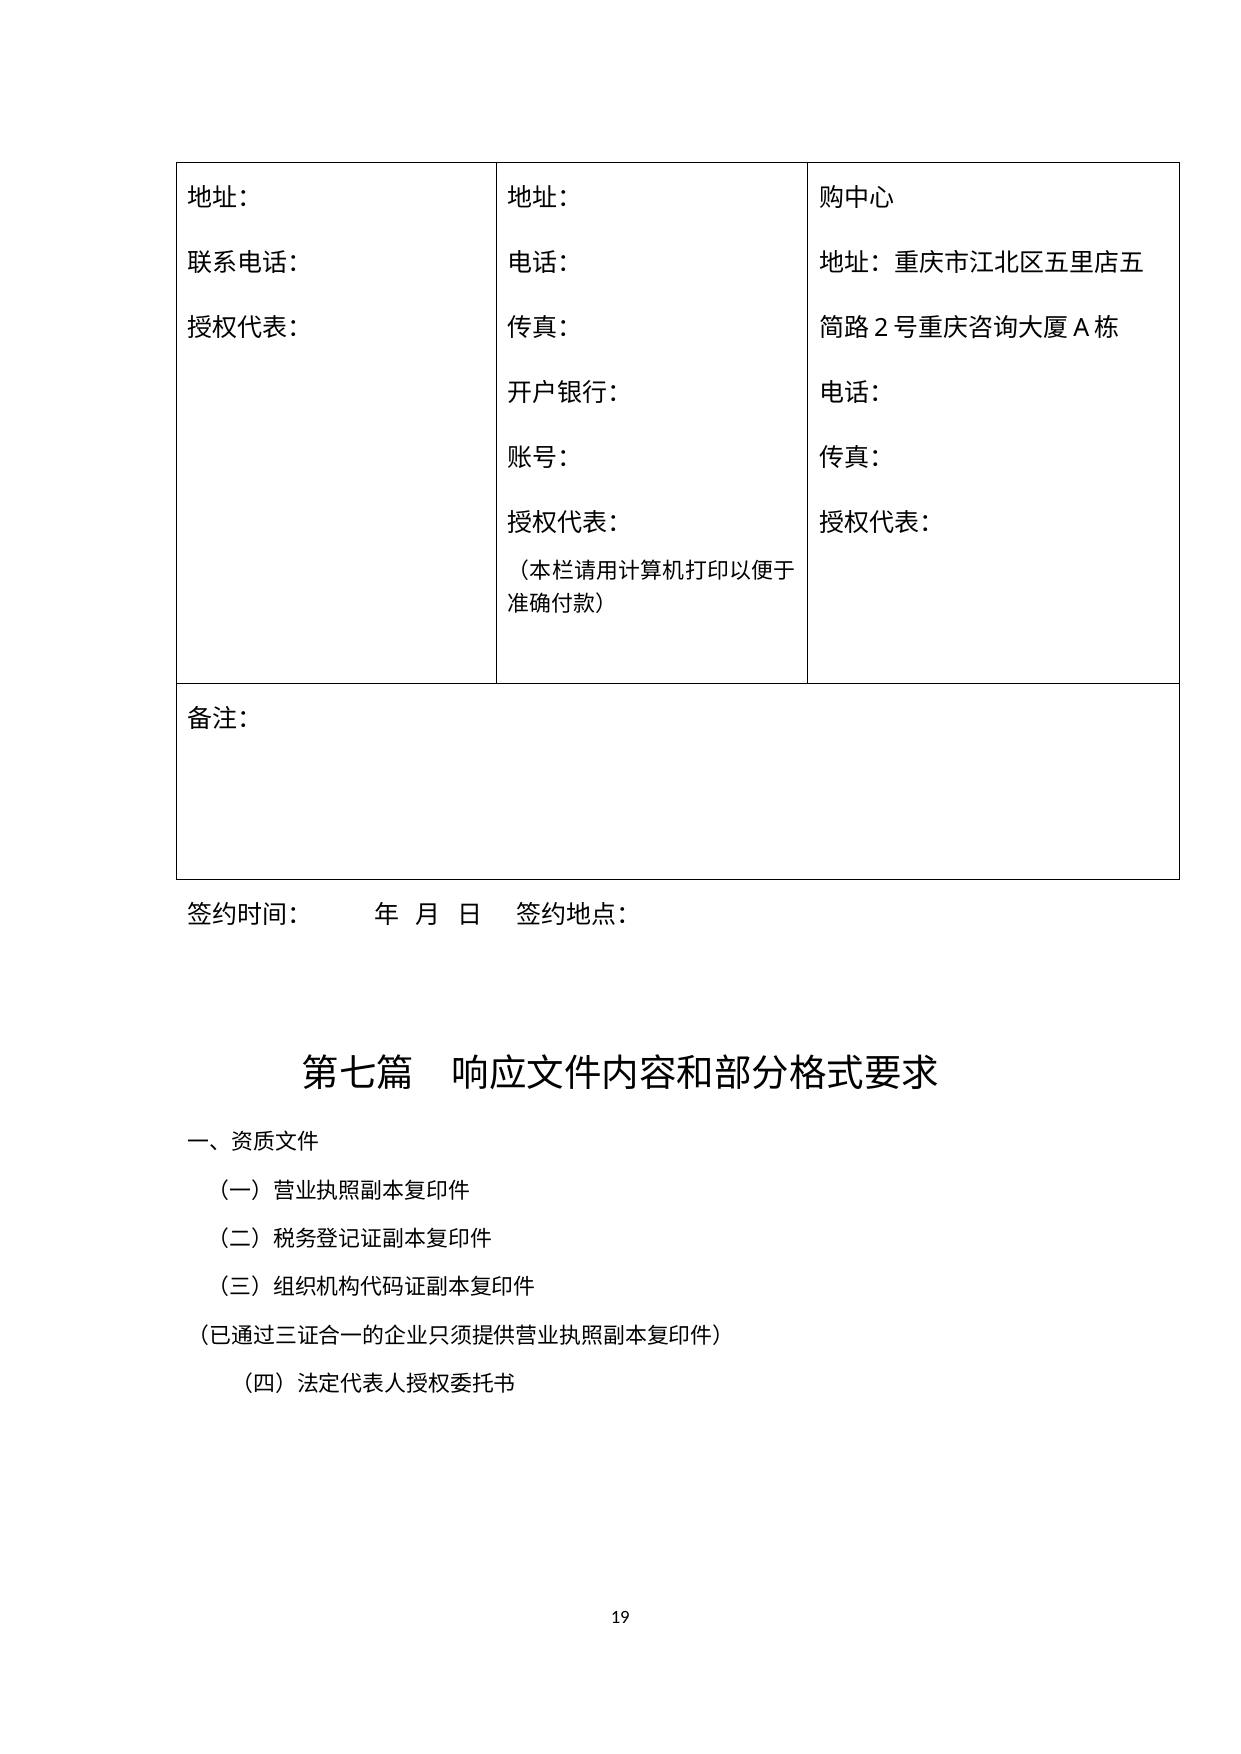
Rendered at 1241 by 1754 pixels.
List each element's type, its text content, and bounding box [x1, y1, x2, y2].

subtitle 第七篇 响应文件内容和部分格式要求 [187, 1043, 1053, 1097]
text （一）营业执照副本复印件 [187, 1172, 1053, 1205]
text （二）税务登记证副本复印件 [187, 1221, 1053, 1253]
table_cell 需方： 地址： 联系电话： 授权代表： [177, 163, 496, 683]
table_cell 备注： [177, 684, 1179, 879]
text 一、资质文件 [187, 1124, 1053, 1156]
text （已通过三证合一的企业只须提供营业执照副本复印件） [187, 1317, 1053, 1350]
text 签约时间： 年 月 日 签约地点： [187, 880, 1053, 945]
text （三）组织机构代码证副本复印件 [187, 1269, 1053, 1301]
text （四）法定代表人授权委托书 [187, 1366, 1053, 1398]
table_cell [808, 163, 1179, 683]
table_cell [497, 163, 807, 683]
